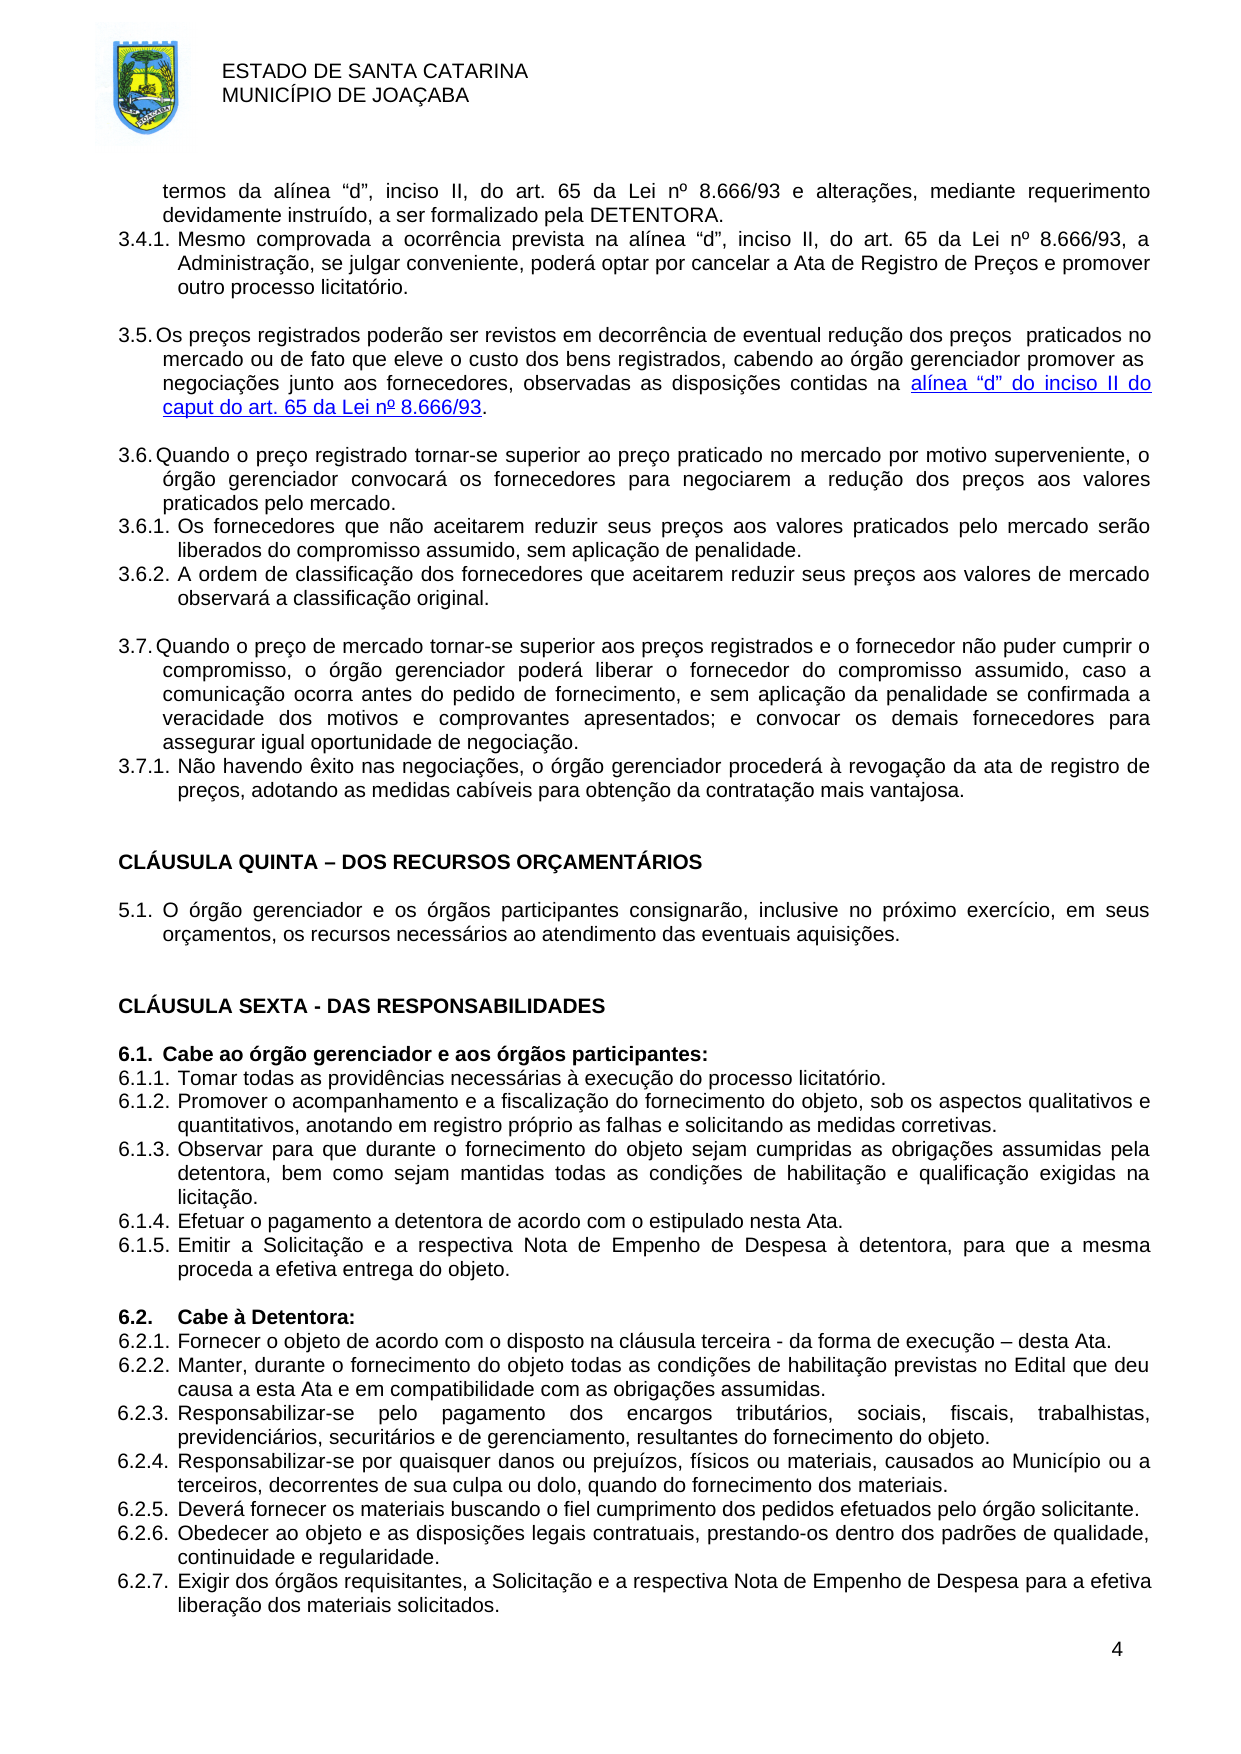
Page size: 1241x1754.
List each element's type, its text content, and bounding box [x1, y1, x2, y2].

subtitle CLÁUSULA SEXTA - DAS RESPONSABILIDADES [118, 993, 1152, 1017]
list Não havendo êxito nas negociações, o órgão gerenciador procederá à revogação da ata de registro de preços, adotando as medidas cabíveis para obtenção da contratação mais vantajosa. [118, 754, 1152, 802]
list Quando o preço de mercado tornar-se superior aos preços registrados e o fornecedor não puder cumprir o compromisso, o órgão gerenciador poderá liberar o fornecedor do compromisso assumido, caso a comunicação ocorra antes do pedido de fornecimento, e sem aplicação da penalidade se confirmada a veracidade dos motivos e comprovantes apresentados; e convocar os demais fornecedores para assegurar igual oportunidade de negociação. [118, 634, 1152, 754]
list Responsabilizar-se por quaisquer danos ou prejuízos, físicos ou materiais, causados ao Município ou a terceiros, decorrentes de sua culpa ou dolo, quando do fornecimento dos materiais. [117, 1449, 1152, 1497]
list Fornecer o objeto de acordo com o disposto na cláusula terceira - da forma de execução – desta Ata. [118, 1329, 1152, 1353]
subtitle CLÁUSULA QUINTA – DOS RECURSOS ORÇAMENTÁRIOS [118, 850, 1152, 874]
picture [95, 22, 198, 153]
list Obedecer ao objeto e as disposições legais contratuais, prestando-os dentro dos padrões de qualidade, continuidade e regularidade. [117, 1521, 1152, 1568]
list Efetuar o pagamento a detentora de acordo com o estipulado nesta Ata. [118, 1209, 1152, 1233]
list O órgão gerenciador e os órgãos participantes consignarão, inclusive no próximo exercício, em seus orçamentos, os recursos necessários ao atendimento das eventuais aquisições. [118, 898, 1152, 946]
list Responsabilizar-se pelo pagamento dos encargos tributários, sociais, fiscais, trabalhistas, previdenciários, securitários e de gerenciamento, resultantes do fornecimento do objeto. [117, 1401, 1152, 1449]
list Promover o acompanhamento e a fiscalização do fornecimento do objeto, sob os aspectos qualitativos e quantitativos, anotando em registro próprio as falhas e solicitando as medidas corretivas. [118, 1089, 1152, 1137]
list Emitir a Solicitação e a respectiva Nota de Empenho de Despesa à detentora, para que a mesma proceda a efetiva entrega do objeto. [118, 1233, 1152, 1281]
list Cabe ao órgão gerenciador e aos órgãos participantes: [118, 1041, 1152, 1065]
list Exigir dos órgãos requisitantes, a Solicitação e a respectiva Nota de Empenho de Despesa para a efetiva liberação dos materiais solicitados. [117, 1568, 1152, 1616]
list Observar para que durante o fornecimento do objeto sejam cumpridas as obrigações assumidas pela detentora, bem como sejam mantidas todas as condições de habilitação e qualificação exigidas na licitação. [118, 1137, 1152, 1209]
list Tomar todas as providências necessárias à execução do processo licitatório. [118, 1065, 1152, 1089]
list Os preços registrados poderão ser revistos em decorrência de eventual redução dos preços praticados no mercado ou de fato que eleve o custo dos bens registrados, cabendo ao órgão gerenciador promover as negociações junto aos fornecedores, observadas as disposições contidas na alínea “d” do inciso II do caput do art. 65 da Lei nº 8.666/93. [118, 323, 1152, 418]
list Mesmo comprovada a ocorrência prevista na alínea “d”, inciso II, do art. 65 da Lei nº 8.666/93, a Administração, se julgar conveniente, poderá optar por cancelar a Ata de Registro de Preços e promover outro processo licitatório. [118, 227, 1152, 299]
list Quando o preço registrado tornar-se superior ao preço praticado no mercado por motivo superveniente, o órgão gerenciador convocará os fornecedores para negociarem a redução dos preços aos valores praticados pelo mercado. [118, 442, 1152, 514]
list A ordem de classificação dos fornecedores que aceitarem reduzir seus preços aos valores de mercado observará a classificação original. [118, 562, 1152, 610]
list Deverá fornecer os materiais buscando o fiel cumprimento dos pedidos efetuados pelo órgão solicitante. [117, 1497, 1152, 1521]
list Manter, durante o fornecimento do objeto todas as condições de habilitação previstas no Edital que deu causa a esta Ata e em compatibilidade com as obrigações assumidas. [118, 1353, 1152, 1401]
list Os fornecedores que não aceitarem reduzir seus preços aos valores praticados pelo mercado serão liberados do compromisso assumido, sem aplicação de penalidade. [118, 514, 1152, 562]
list Cabe à Detentora: [118, 1305, 1152, 1329]
